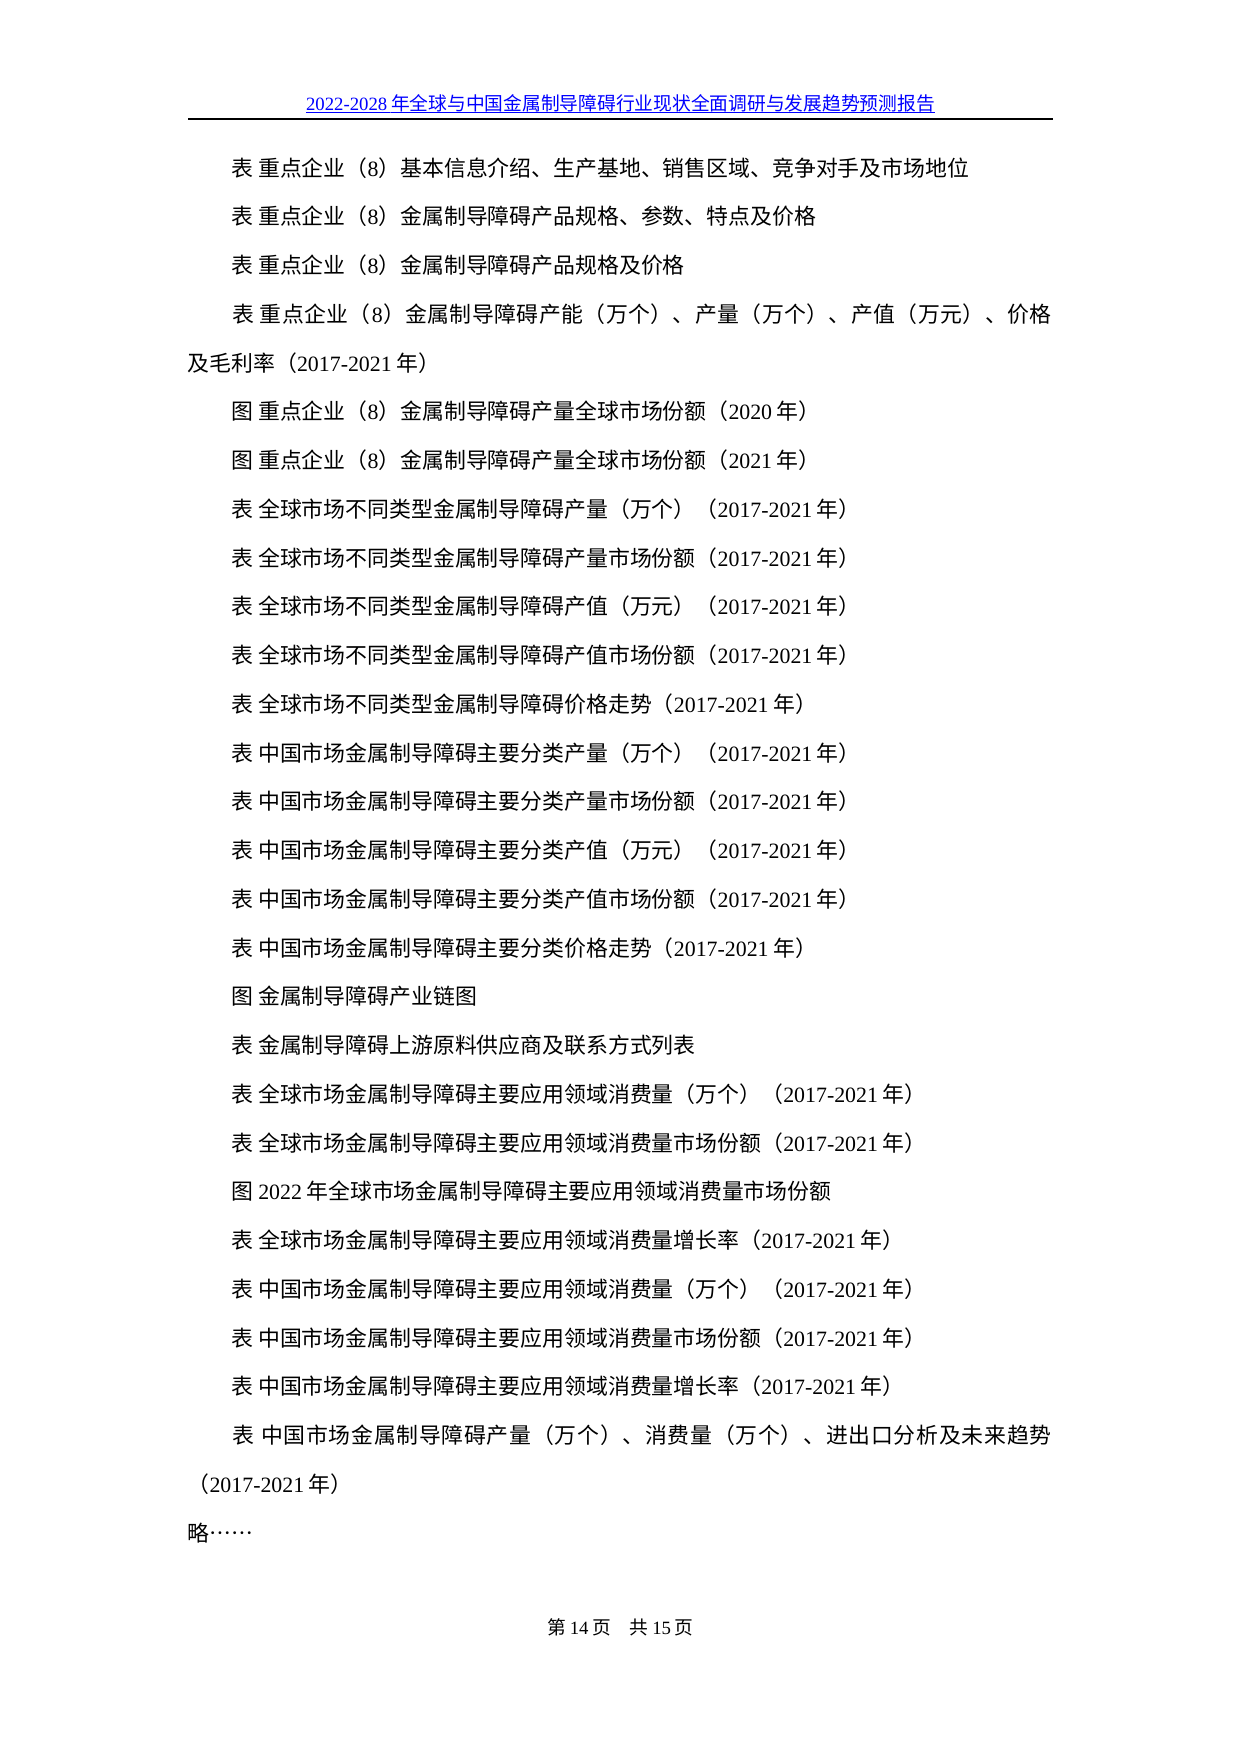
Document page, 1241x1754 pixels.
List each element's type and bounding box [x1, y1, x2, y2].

text [187, 150, 1053, 1548]
